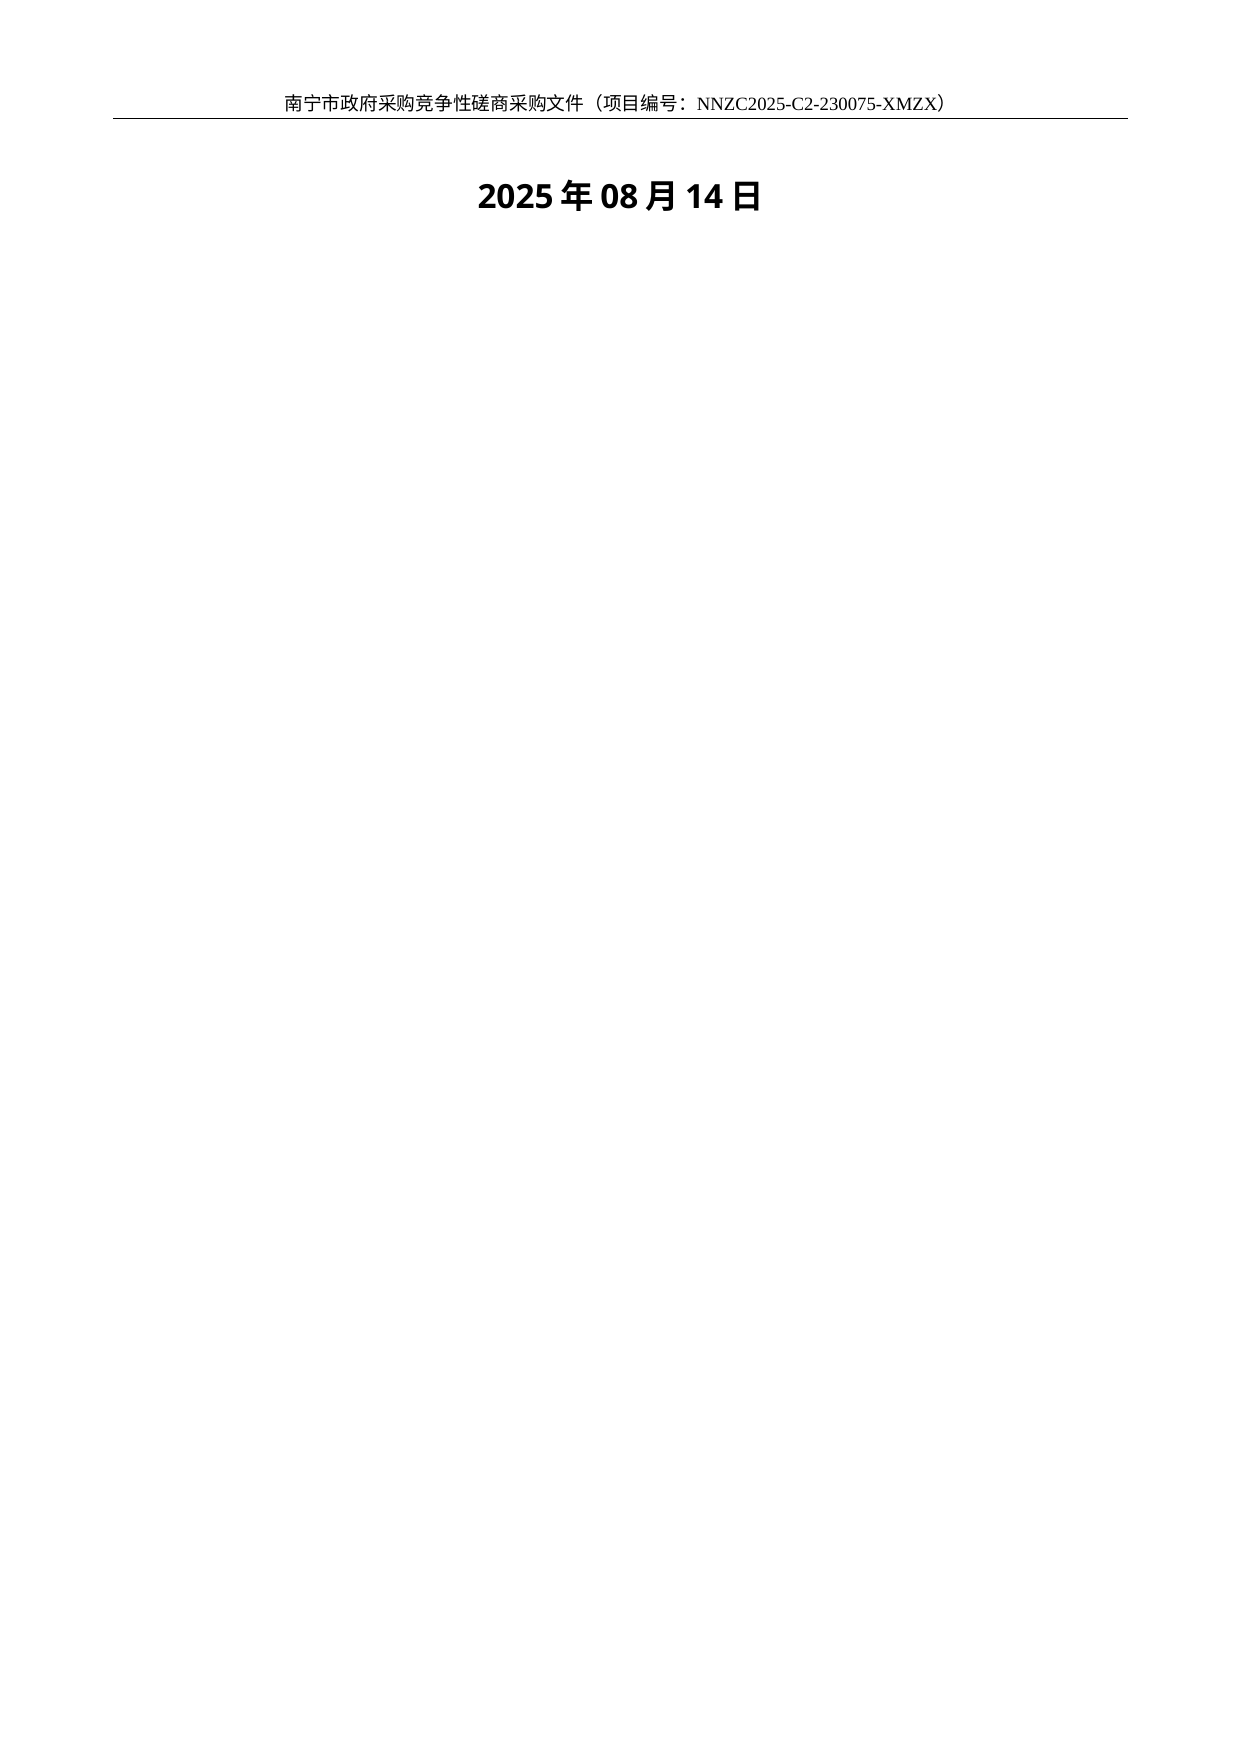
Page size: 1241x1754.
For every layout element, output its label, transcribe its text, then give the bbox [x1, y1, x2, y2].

text 2025年08月14日 [112, 162, 1128, 227]
